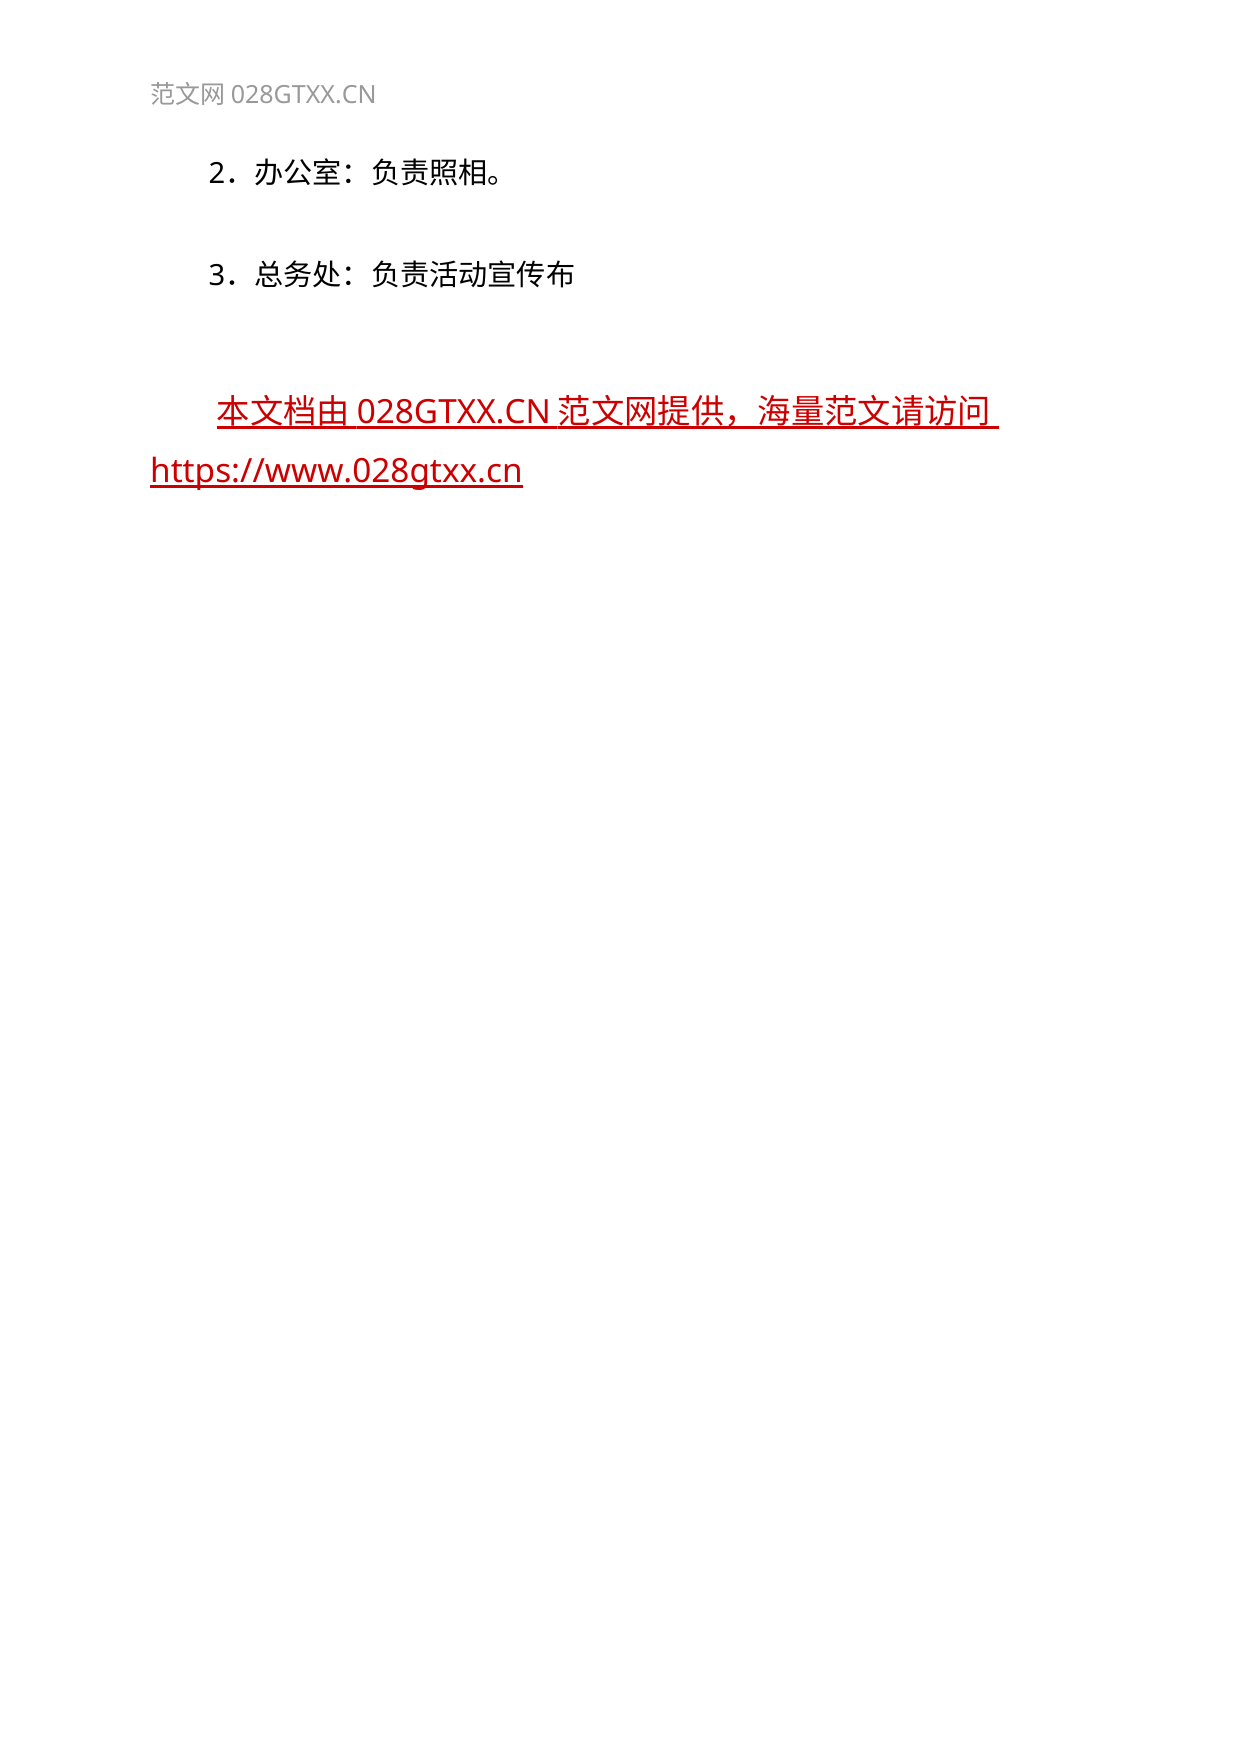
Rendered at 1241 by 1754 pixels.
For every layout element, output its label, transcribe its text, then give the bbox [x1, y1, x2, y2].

text 本文档由028GTXX.CN范文网提供，海量范文请访问 https://www.028gtxx.cn [150, 385, 1090, 493]
text 3．总务处：负责活动宣传布 [150, 252, 1090, 294]
text 2．办公室：负责照相。 [150, 150, 1090, 192]
